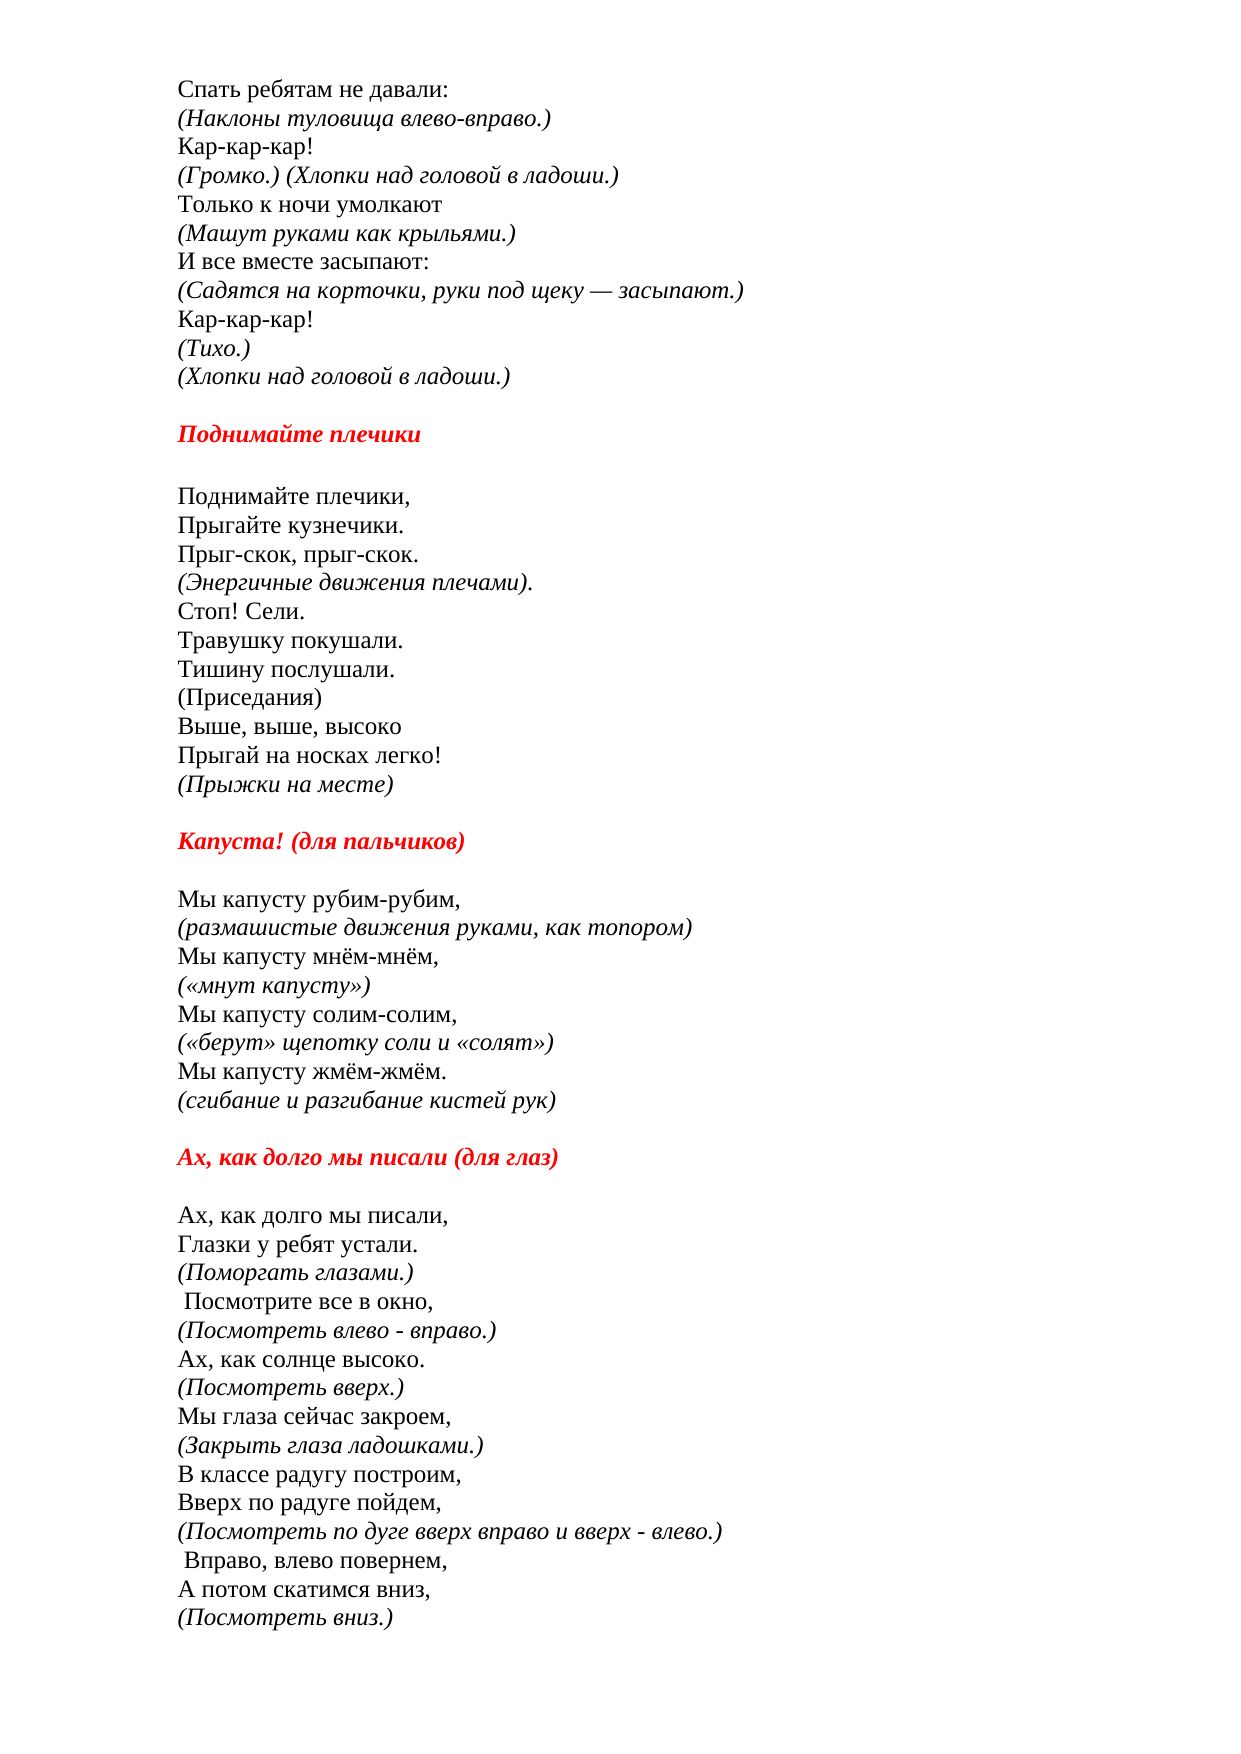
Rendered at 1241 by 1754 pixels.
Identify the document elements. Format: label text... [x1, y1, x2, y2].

text (сгибание и разгибание кистей рук) [177, 1085, 1152, 1114]
text Ах, как долго мы писали, [177, 1200, 1152, 1229]
text Ах, как долго мы писали (для глаз) [177, 1142, 1152, 1171]
text Спать ребятам не давали: [177, 74, 1141, 103]
text Тишину послушали. [177, 654, 1152, 682]
text Прыгайте кузнечики. [177, 510, 1152, 539]
text Поднимайте плечики, [177, 481, 1152, 510]
text В классе радугу построим, [177, 1459, 1152, 1487]
text Поднимайте плечики [177, 419, 1152, 448]
text Посмотрите все в окно, [177, 1286, 1152, 1315]
text Мы капусту солим-солим, [177, 999, 1152, 1027]
text (размашистые движения руками, как топором) [177, 912, 1152, 941]
text Мы капусту жмём-жмём. [177, 1056, 1152, 1085]
text («мнут капусту») [177, 970, 1152, 999]
text (Закрыть глаза ладошками.) [177, 1430, 1152, 1459]
text Выше, выше, высоко [177, 711, 1152, 740]
text Кар-кар-кар! [177, 131, 1141, 160]
text Кар-кар-кар! [177, 304, 1141, 333]
text (Садятся на корточки, руки под щеку — засыпают.) [177, 275, 1141, 304]
text Только к ночи умолкают [177, 189, 1141, 218]
text (Посмотреть по дуге вверх вправо и вверх - влево.) [177, 1516, 1152, 1545]
text (Машут руками как крыльями.) [177, 218, 1141, 246]
text («берут» щепотку соли и «солят») [177, 1027, 1152, 1056]
text Вправо, влево повернем, [177, 1545, 1152, 1574]
text (Наклоны туловища влево-вправо.) [177, 103, 1141, 131]
text Прыгай на носках легко! [177, 740, 1152, 769]
text Вверх по радуге пойдем, [177, 1487, 1152, 1516]
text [177, 160, 1141, 189]
text (Посмотреть вниз.) [177, 1602, 1152, 1631]
text (Энергичные движения плечами). [177, 567, 1152, 596]
text (Посмотреть вверх.) [177, 1372, 1152, 1401]
text Глазки у ребят устали. [177, 1229, 1152, 1257]
text И все вместе засыпают: [177, 246, 1141, 275]
text А потом скатимся вниз, [177, 1574, 1152, 1602]
text Прыг-скок, прыг-скок. [177, 539, 1152, 567]
text Мы капусту мнём-мнём, [177, 941, 1152, 970]
text Капуста! (для пальчиков) [177, 826, 1152, 855]
text (Тихо.) [177, 333, 1141, 361]
text (Приседания) [177, 682, 1152, 711]
text Стоп! Сели. [177, 596, 1152, 625]
text Мы капусту рубим-рубим, [177, 884, 1152, 912]
text (Посмотреть влево - вправо.) [177, 1315, 1152, 1344]
text Травушку покушали. [177, 625, 1152, 654]
text (Поморгать глазами.) [177, 1257, 1152, 1286]
text Мы глаза сейчас закроем, [177, 1401, 1152, 1430]
text (Прыжки на месте) [177, 769, 1152, 797]
text Ах, как солнце высоко. [177, 1344, 1152, 1372]
text (Хлопки над головой в ладоши.) [177, 361, 1141, 390]
